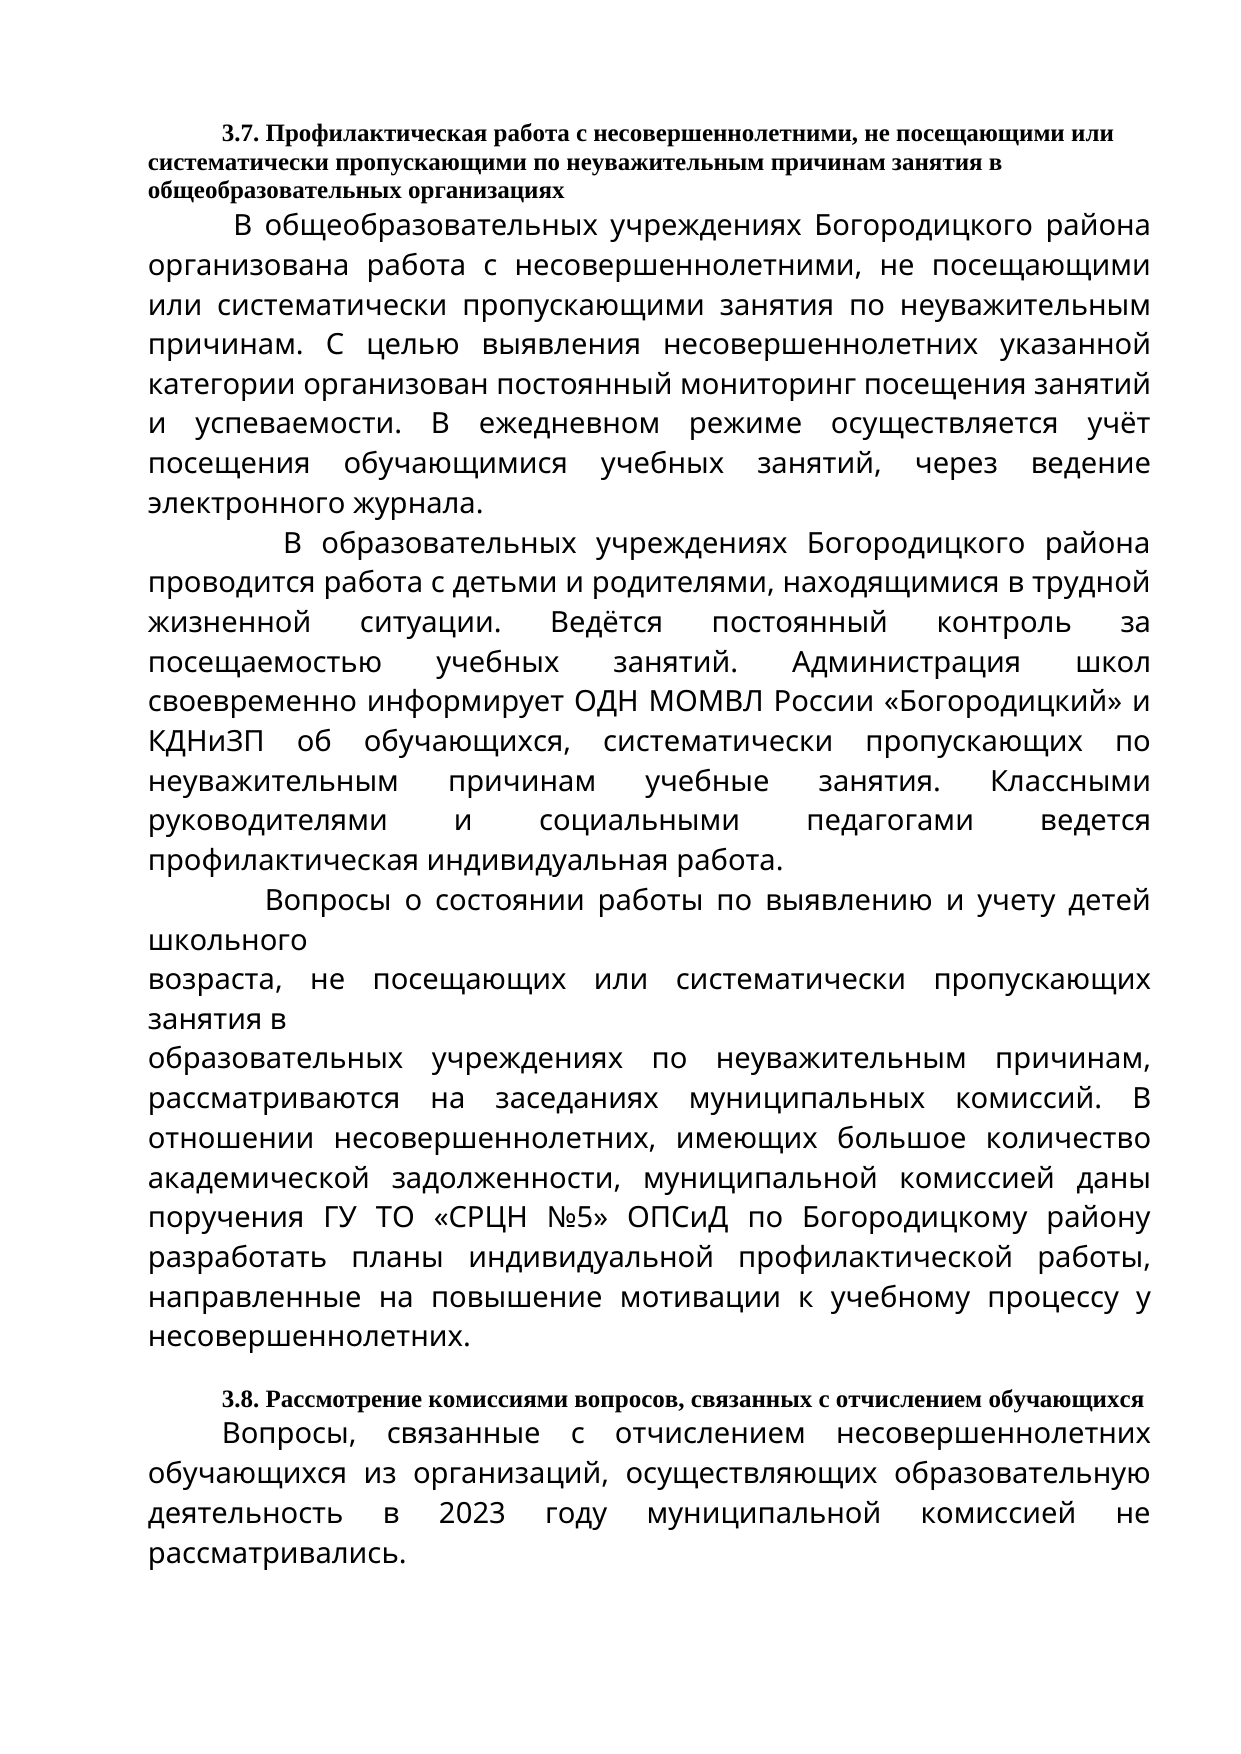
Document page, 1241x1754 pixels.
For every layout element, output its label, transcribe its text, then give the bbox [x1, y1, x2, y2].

text Вопросы, связанные с отчислением несовершеннолетних обучающихся из организаций, осуществляющих образовательную деятельность в 2023 году муниципальной комиссией не рассматривались. [148, 1413, 1152, 1605]
text В общеобразовательных учреждениях Богородицкого района организована работа с несовершеннолетними, не посещающими или систематически пропускающими занятия по неуважительным причинам. С целью выявления несовершеннолетних указанной категории организован постоянный мониторинг посещения занятий и успеваемости. В ежедневном режиме осуществляется учёт посещения обучающимися учебных занятий, через ведение электронного журнала. [148, 204, 1152, 522]
text Вопросы о состоянии работы по выявлению и учету детей школьного [148, 879, 1152, 958]
text 3.7. Профилактическая работа с несовершеннолетними, не посещающими или систематически пропускающими по неуважительным причинам занятия в общеобразовательных организациях [148, 118, 1152, 204]
text В образовательных учреждениях Богородицкого района проводится работа с детьми и родителями, находящимися в трудной жизненной ситуации. Ведётся постоянный контроль за посещаемостью учебных занятий. Администрация школ своевременно информирует ОДН МОМВЛ России «Богородицкий» и КДНиЗП об обучающихся, систематически пропускающих по неуважительным причинам учебные занятия. Классными руководителями и социальными педагогами ведется профилактическая индивидуальная работа. [148, 522, 1152, 879]
text образовательных учреждениях по неуважительным причинам, рассматриваются на заседаниях муниципальных комиссий. В отношении несовершеннолетних, имеющих большое количество академической задолженности, муниципальной комиссией даны поручения ГУ ТО «СРЦН №5» ОПСиД по Богородицкому району разработать планы индивидуальной профилактической работы, направленные на повышение мотивации к учебному процессу у несовершеннолетних. [148, 1038, 1152, 1384]
text 3.8. Рассмотрение комиссиями вопросов, связанных с отчислением обучающихся [148, 1384, 1152, 1413]
text возраста, не посещающих или систематически пропускающих занятия в [148, 958, 1152, 1038]
